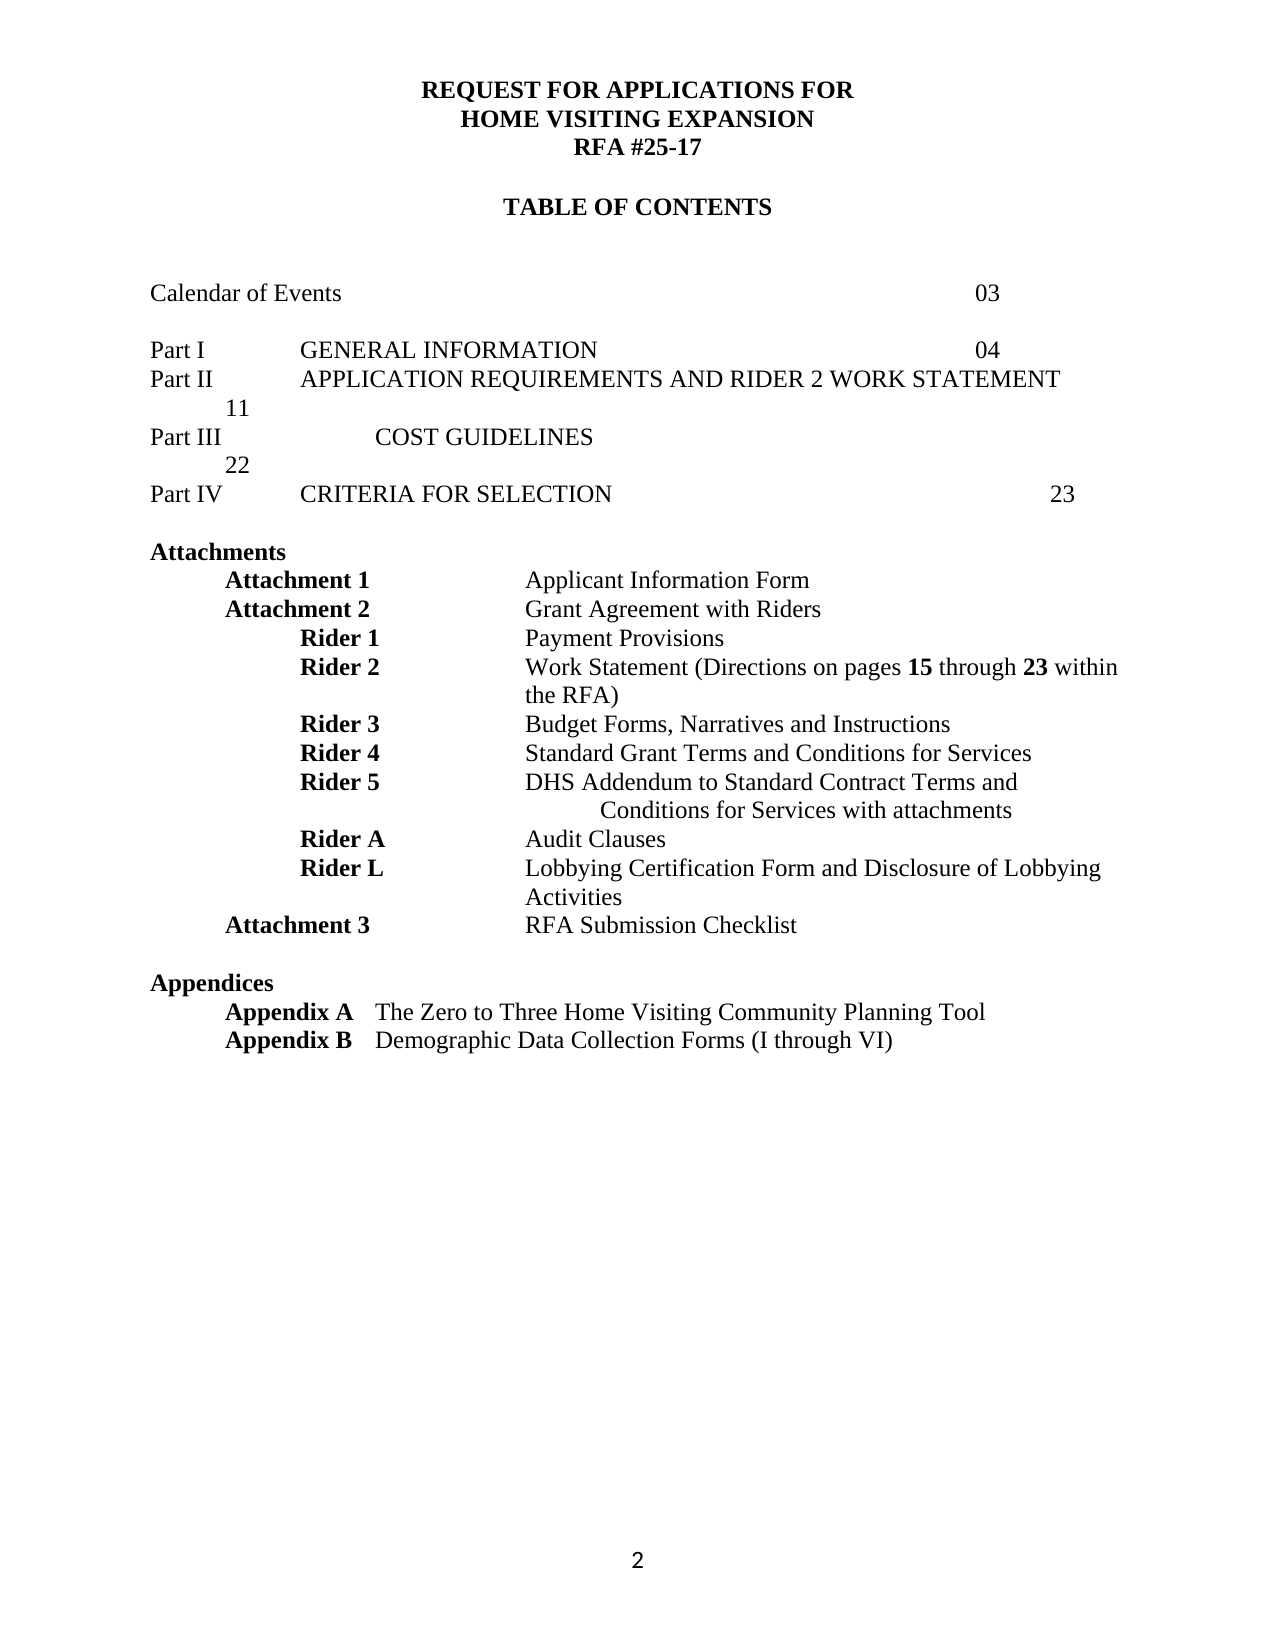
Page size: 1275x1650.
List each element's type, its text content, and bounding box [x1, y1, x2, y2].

text Attachment 1 Applicant Information Form [150, 566, 1125, 594]
text Rider 4 Standard Grant Terms and Conditions for Services [150, 738, 1125, 767]
text Rider 5 DHS Addendum to Standard Contract Terms and Conditions for Services with attachments [150, 767, 1125, 824]
text Part IV CRITERIA FOR SELECTION 23 [150, 479, 1125, 508]
text TABLE OF CONTENTS [150, 192, 1125, 221]
text Attachments [150, 537, 1125, 566]
text Part II APPLICATION REQUIREMENTS AND RIDER 2 WORK STATEMENT 11 [150, 364, 1125, 422]
text Part I GENERAL INFORMATION 04 [150, 336, 1125, 364]
text Appendices [150, 968, 1125, 997]
text Part III COST GUIDELINES 22 [150, 422, 1125, 479]
text Rider 1 Payment Provisions [150, 623, 1125, 652]
text Rider A Audit Clauses [150, 824, 1125, 853]
text Rider 3 Budget Forms, Narratives and Instructions [150, 709, 1125, 738]
text Rider 2 Work Statement (Directions on pages 15 through 23 within the RFA) [150, 652, 1125, 709]
text Attachment 3 RFA Submission Checklist [150, 911, 1125, 939]
text Calendar of Events 03 [150, 278, 1125, 307]
text Appendix A The Zero to Three Home Visiting Community Planning Tool [150, 997, 1125, 1026]
text Attachment 2 Grant Agreement with Riders [150, 594, 1125, 623]
text Activities [150, 882, 1125, 911]
text Appendix B Demographic Data Collection Forms (I through VI) [150, 1026, 1125, 1054]
text Rider L Lobbying Certification Form and Disclosure of Lobbying [150, 853, 1125, 882]
